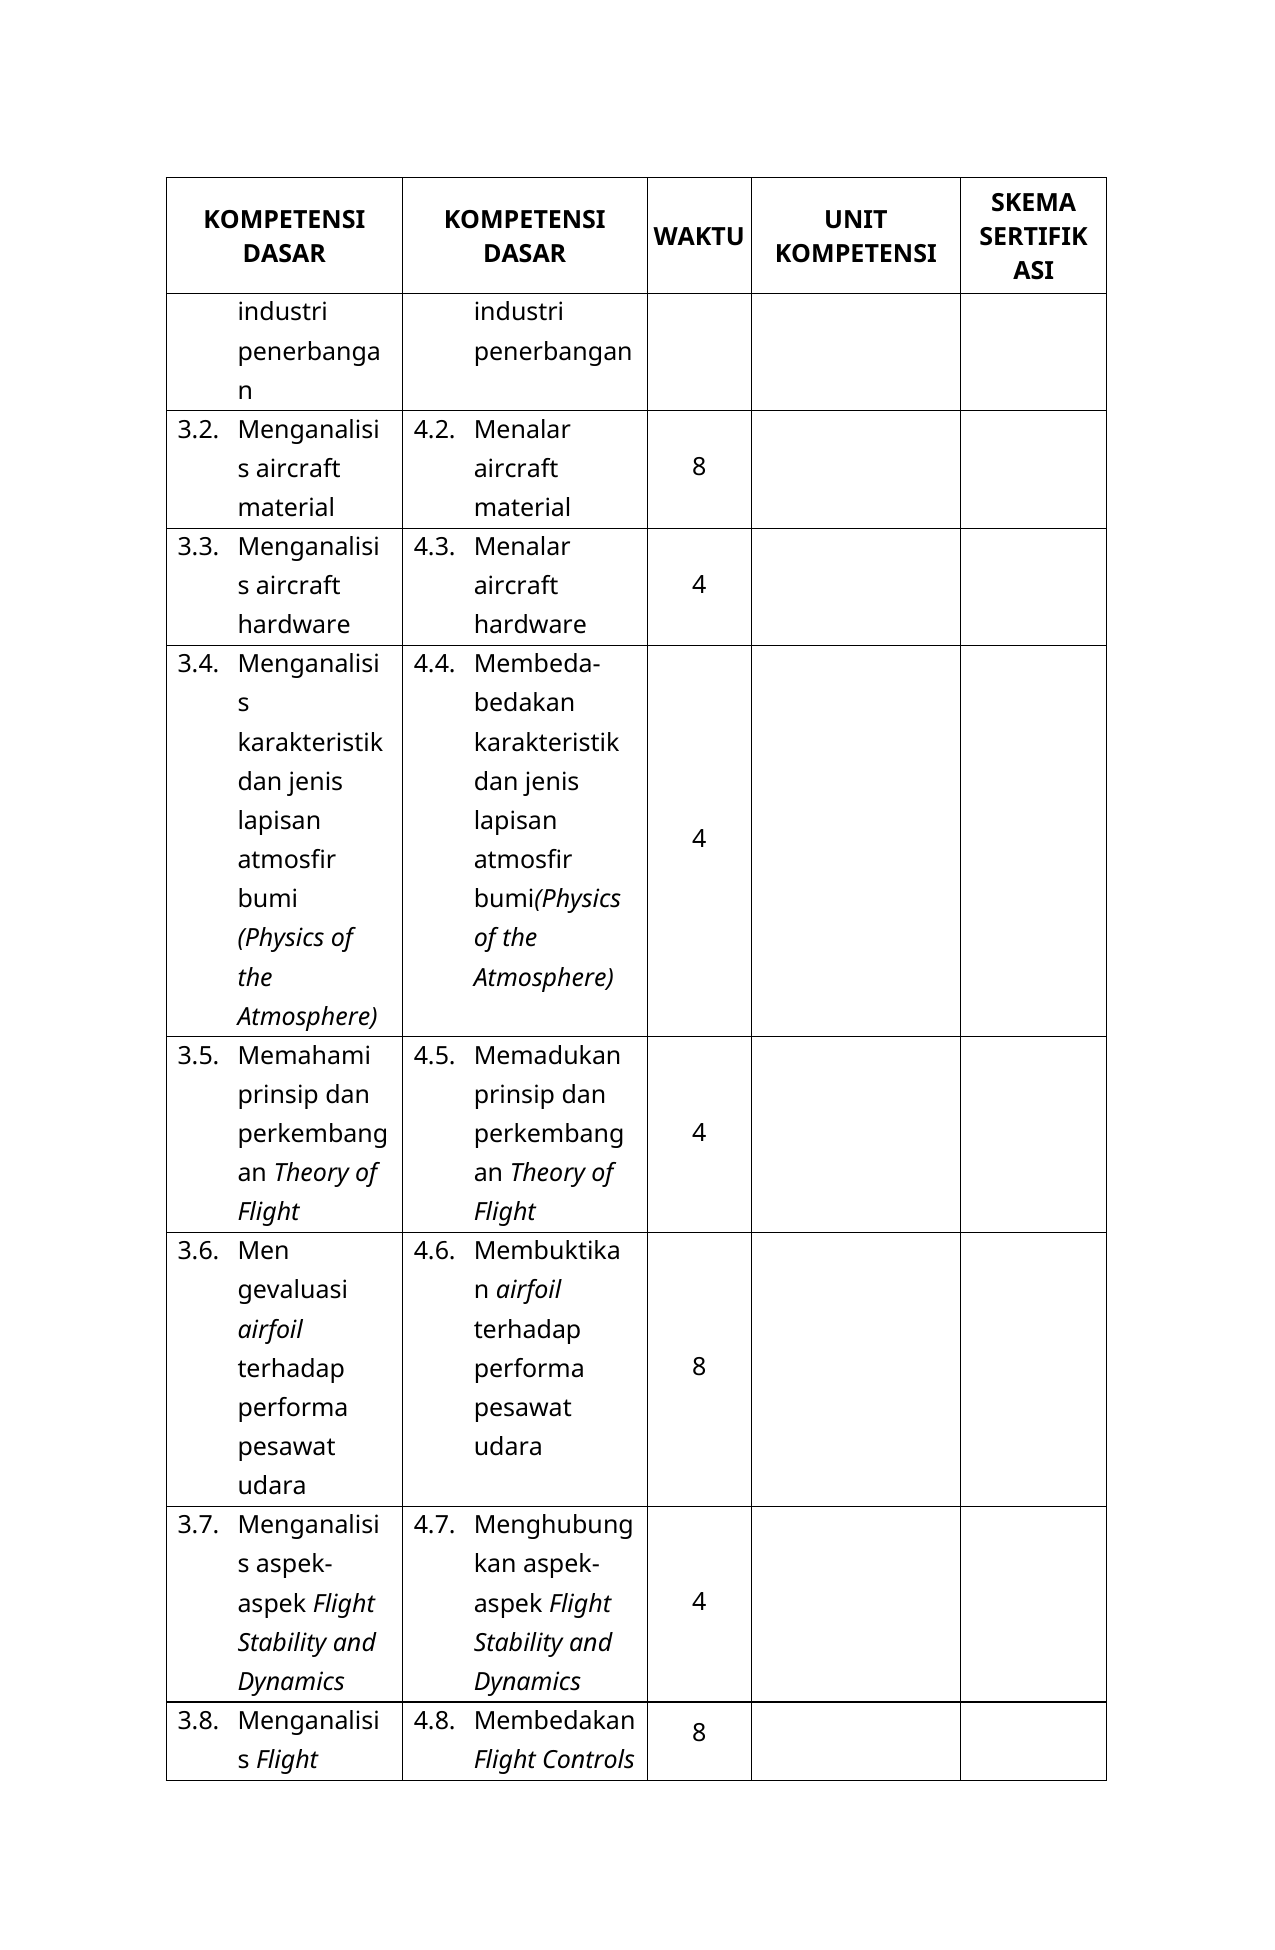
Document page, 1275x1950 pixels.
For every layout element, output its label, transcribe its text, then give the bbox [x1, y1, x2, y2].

table_cell Menganalisis Flight Controls [167, 1703, 402, 1779]
table_cell [752, 294, 960, 410]
table_cell [752, 1507, 960, 1701]
table_cell Membedakan Flight Controls [403, 1703, 647, 1779]
table_cell [961, 1703, 1106, 1779]
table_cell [167, 294, 402, 410]
table_cell [752, 1703, 960, 1779]
table_cell 4 [648, 646, 751, 1036]
table_header KOMPETENSI DASAR [403, 178, 647, 293]
table_cell [961, 529, 1106, 645]
table_header SKEMA SERTIFIKASI [961, 178, 1106, 293]
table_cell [403, 294, 647, 410]
table_cell 4 [648, 529, 751, 645]
table_cell 8 [648, 1703, 751, 1779]
table_cell [752, 411, 960, 527]
table_cell [961, 1507, 1106, 1701]
table_cell [752, 529, 960, 645]
table_cell [961, 1037, 1106, 1232]
table_cell Membuktikan airfoil terhadap performa pesawat udara [403, 1233, 647, 1506]
table_cell [961, 1233, 1106, 1506]
table_cell [752, 1037, 960, 1232]
table_header UNIT KOMPETENSI [752, 178, 960, 293]
table_cell 4 [648, 1037, 751, 1232]
table_cell Membeda-bedakan karakteristik dan jenis lapisan atmosfir bumi(Physics of the Atmosphere) [403, 646, 647, 1036]
table_cell 8 [648, 411, 751, 527]
table_cell Menghubungkan aspek-aspek Flight Stability and Dynamics [403, 1507, 647, 1701]
table_cell 8 [648, 294, 751, 410]
table_cell [961, 646, 1106, 1036]
table_cell [961, 411, 1106, 527]
table_cell [752, 646, 960, 1036]
table_cell Menalar aircraft material [403, 411, 647, 527]
table_cell [752, 1233, 960, 1506]
table_cell 4 [648, 1507, 751, 1701]
table_cell Menganalisis aircraft material [167, 411, 402, 527]
table_cell Menganalisis aircraft hardware [167, 529, 402, 645]
table_cell Menganalisis karakteristik dan jenis lapisan atmosfir bumi (Physics of the Atmosphere) [167, 646, 402, 1036]
table_header KOMPETENSI DASAR [167, 178, 402, 293]
table_cell Menganalisis aspek-aspek Flight Stability and Dynamics [167, 1507, 402, 1701]
table_cell Menalar aircraft hardware [403, 529, 647, 645]
table_cell Memahami prinsip dan perkembangan Theory of Flight [167, 1037, 402, 1232]
table_cell 8 [648, 1233, 751, 1506]
table_cell [961, 294, 1106, 410]
table_cell Mengevaluasi airfoil terhadap performa pesawat udara [167, 1233, 402, 1506]
table_header WAKTU [648, 178, 751, 293]
table_cell Memadukan prinsip dan perkembangan Theory of Flight [403, 1037, 647, 1232]
